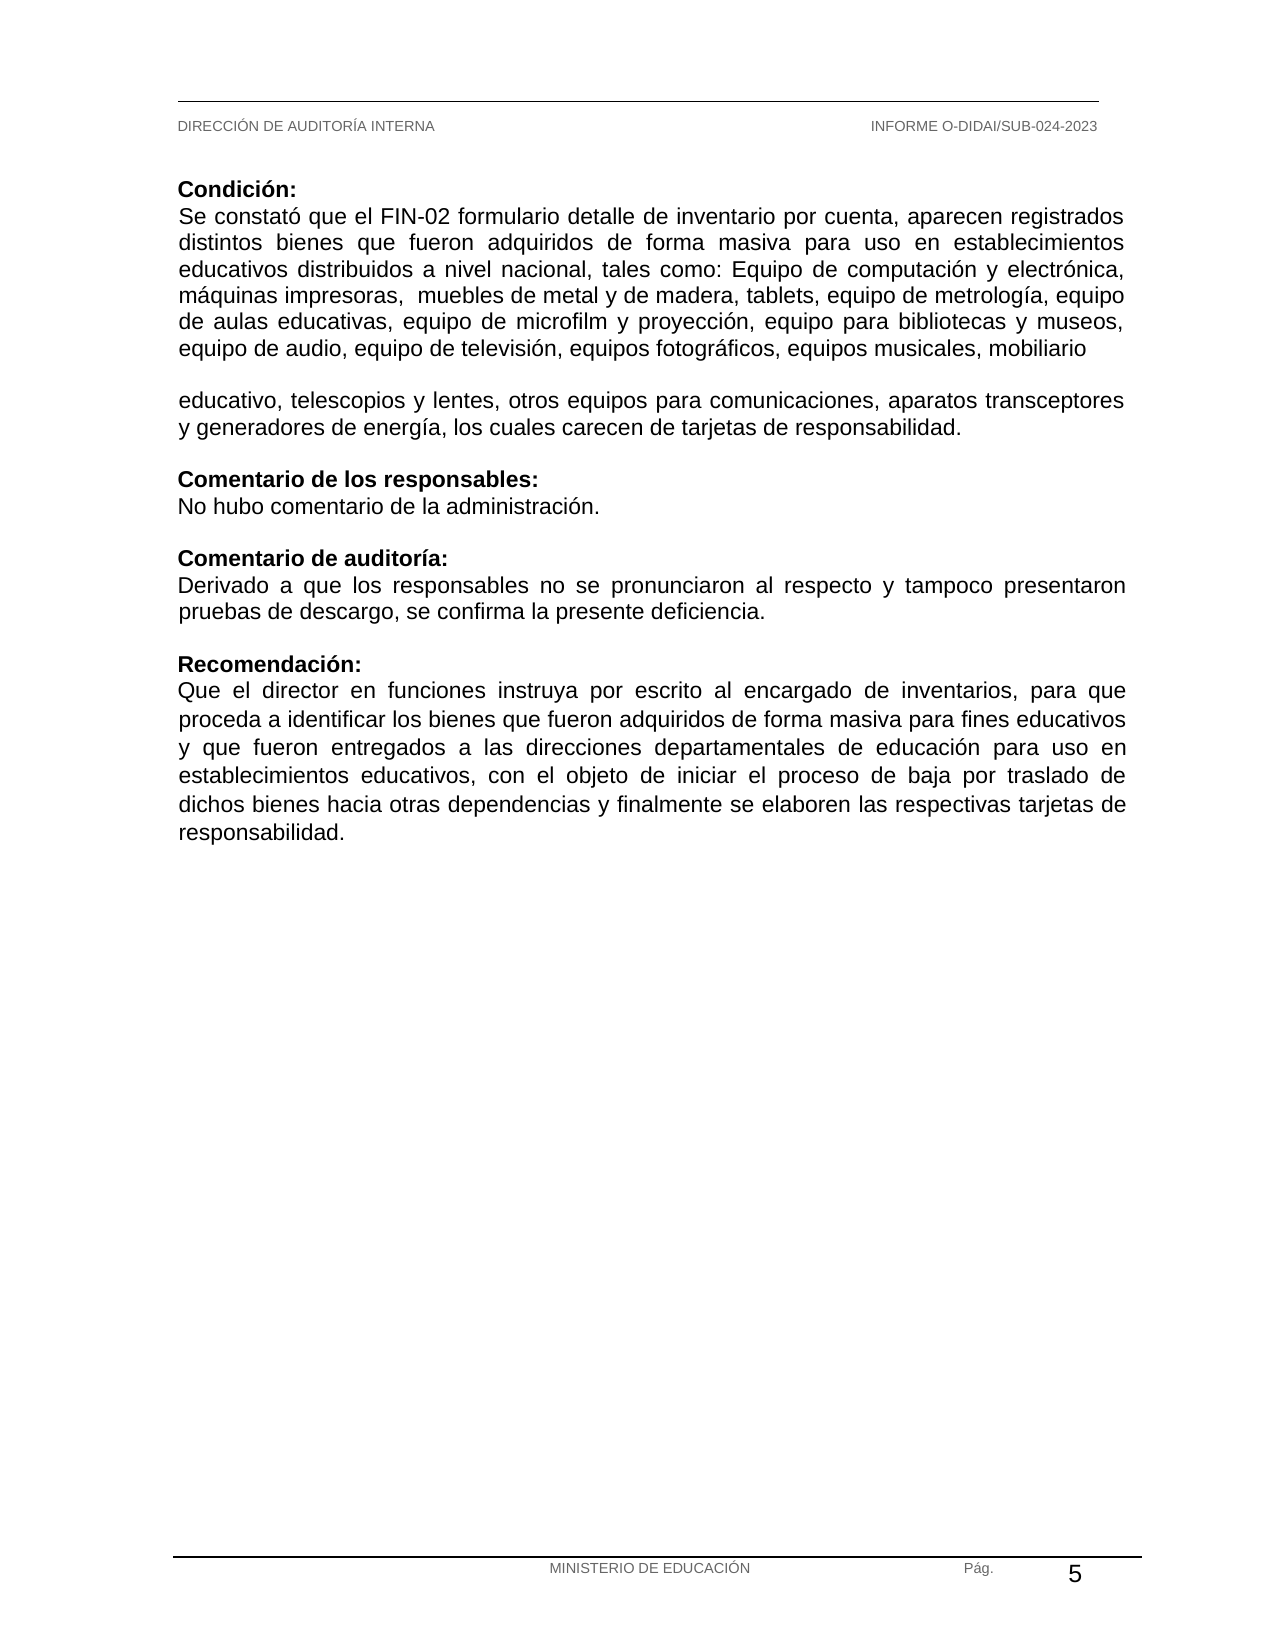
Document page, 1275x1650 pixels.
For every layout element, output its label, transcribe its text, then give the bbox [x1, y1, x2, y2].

text Se constató que el FIN-02 formulario detalle de inventario por cuenta, aparecen registrados distintos bienes que fueron adquiridos de forma masiva para uso en establecimientos educativos distribuidos a nivel nacional, tales como: Equipo de computación y electrónica, máquinas impresoras, muebles de metal y de madera, tablets, equipo de metrología, equipo de aulas educativas, equipo de microfilm y proyección, equipo para bibliotecas y museos, equipo de audio, equipo de televisión, equipos fotográficos, equipos musicales, mobiliario [178, 203, 1125, 361]
text Recomendación: [177, 651, 1125, 677]
text Comentario de auditoría: [177, 545, 1127, 572]
text Que el director en funciones instruya por escrito al encargado de inventarios, para que proceda a identificar los bienes que fueron adquiridos de forma masiva para fines educativos y que fueron entregados a las direcciones departamentales de educación para uso en establecimientos educativos, con el objeto de iniciar el proceso de baja por traslado de dichos bienes hacia otras dependencias y finalmente se elaboren las respectivas tarjetas de responsabilidad. [177, 677, 1127, 846]
text No hubo comentario de la administración. [177, 493, 1127, 519]
text Derivado a que los responsables no se pronunciaron al respecto y tampoco presentaron pruebas de descargo, se confirma la presente deficiencia. [177, 572, 1127, 624]
text Condición: [177, 176, 1127, 203]
text Comentario de los responsables: [177, 466, 1127, 493]
text educativo, telescopios y lentes, otros equipos para comunicaciones, aparatos transceptores y generadores de energía, los cuales carecen de tarjetas de responsabilidad. [178, 387, 1125, 440]
